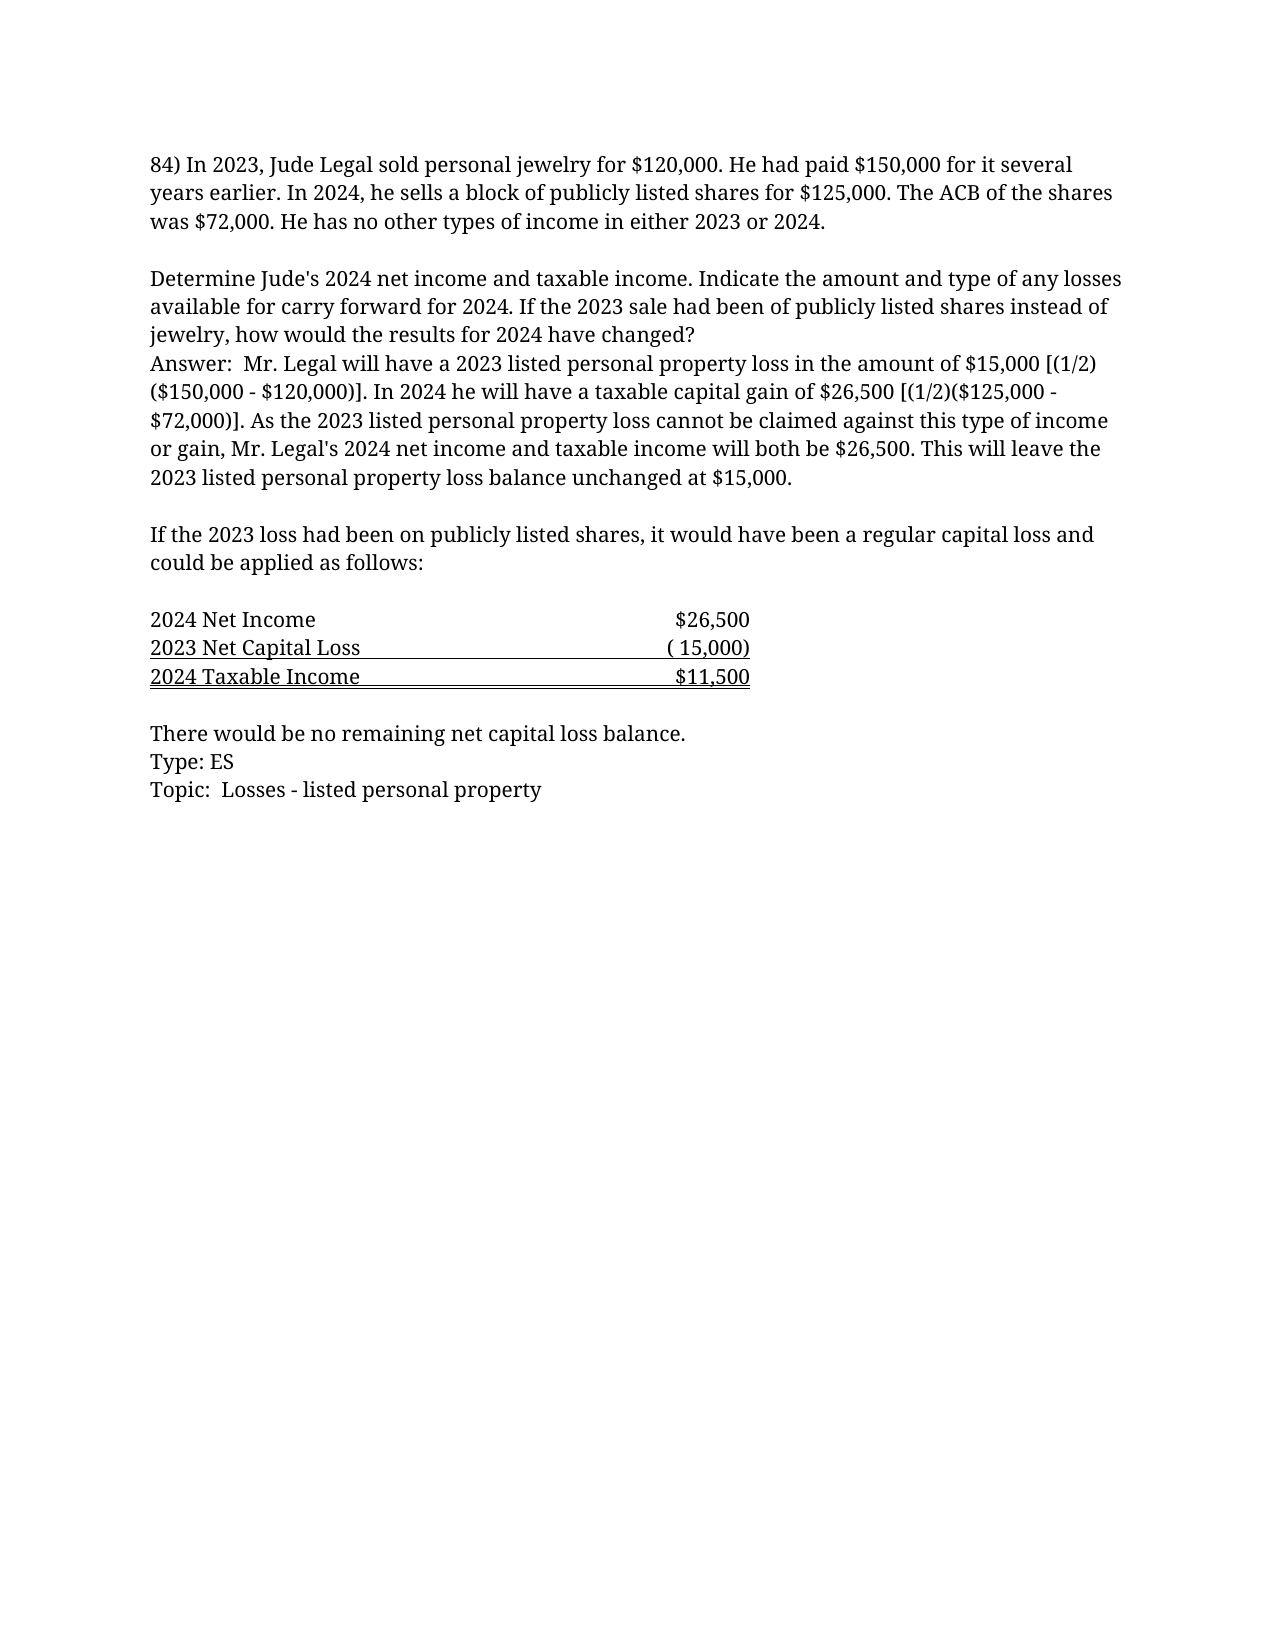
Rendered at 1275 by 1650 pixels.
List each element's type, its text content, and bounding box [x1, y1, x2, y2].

text Type: ES [150, 747, 1125, 776]
text 2024 Net Income $26,500 [150, 605, 1125, 633]
text There would be no remaining net capital loss balance. [150, 719, 1125, 747]
text Answer: Mr. Legal will have a 2023 listed personal property loss in the amount of $15,000 [(1/2)($150,000 - $120,000)]. In 2024 he will have a taxable capital gain of $26,500 [(1/2)($125,000 - $72,000)]. As the 2023 listed personal property loss cannot be claimed against this type of income or gain, Mr. Legal's 2024 net income and taxable income will both be $26,500. This will leave the 2023 listed personal property loss balance unchanged at $15,000. [150, 349, 1125, 491]
text 2023 Net Capital Loss ( 15,000) [150, 633, 1125, 662]
text Determine Jude's 2024 net income and taxable income. Indicate the amount and type of any losses available for carry forward for 2024. If the 2023 sale had been of publicly listed shares instead of jewelry, how would the results for 2024 have changed? [150, 264, 1125, 349]
text 84) In 2023, Jude Legal sold personal jewelry for $120,000. He had paid $150,000 for it several years earlier. In 2024, he sells a block of publicly listed shares for $125,000. The ACB of the shares was $72,000. He has no other types of income in either 2023 or 2024. [150, 150, 1125, 235]
text If the 2023 loss had been on publicly listed shares, it would have been a regular capital loss and could be applied as follows: [150, 520, 1125, 577]
text 2024 Taxable Income $11,500 [150, 662, 1125, 690]
text Topic: Losses - listed personal property [150, 776, 1125, 804]
